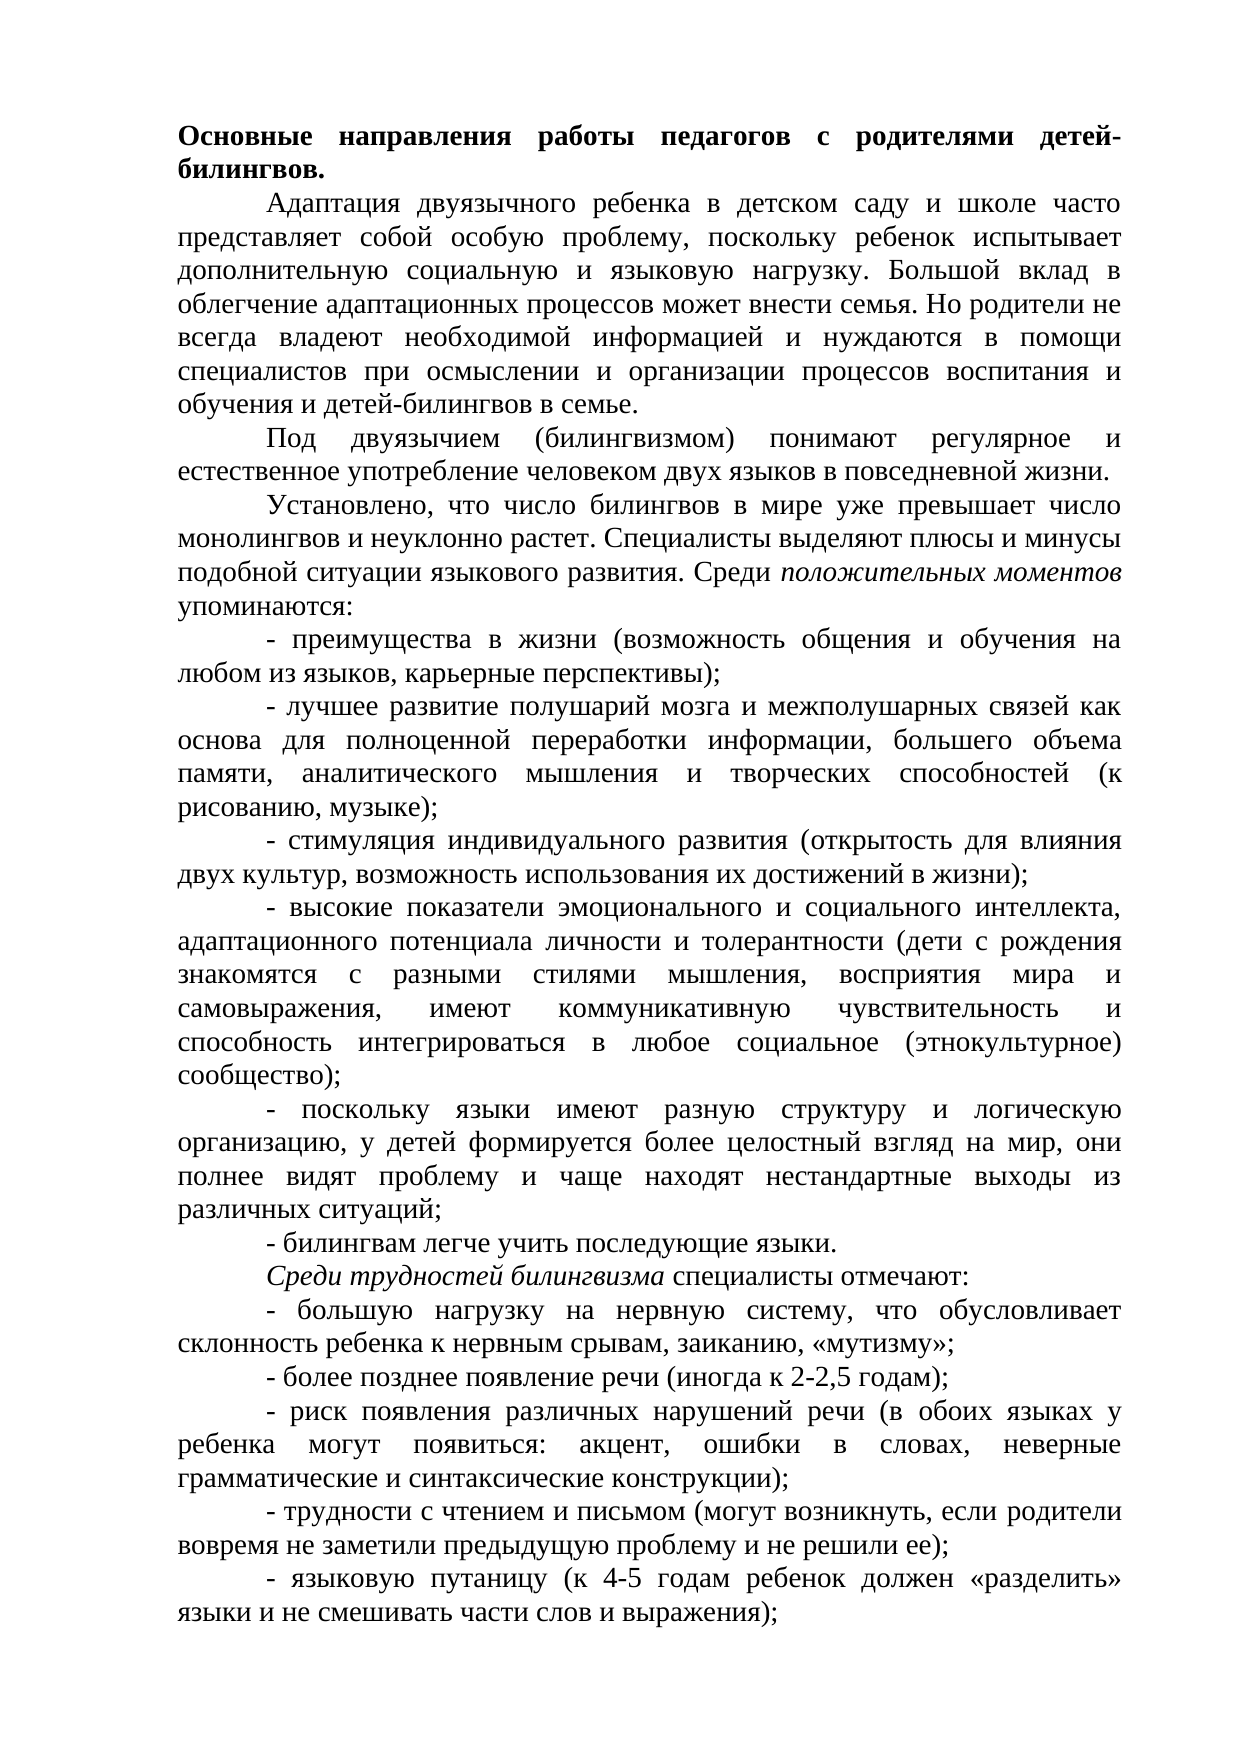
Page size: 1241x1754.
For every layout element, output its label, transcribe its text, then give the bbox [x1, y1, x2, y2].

text Установлено, что число билингвов в мире уже превышает число монолингвов и неуклонно растет. Специалисты выделяют плюсы и минусы подобной ситуации языкового развития. Среди положительных моментов упоминаются: [177, 487, 1122, 621]
text - языковую путаницу (к 4-5 годам ребенок должен «разделить» языки и не смешивать части слов и выражения); [177, 1560, 1122, 1627]
text - большую нагрузку на нервную систему, что обусловливает склонность ребенка к нервным срывам, заиканию, «мутизму»; [177, 1292, 1122, 1359]
text Основные направления работы педагогов с родителями детей-билингвов. [177, 118, 1122, 185]
text - лучшее развитие полушарий мозга и межполушарных связей как основа для полноценной переработки информации, большего объема памяти, аналитического мышления и творческих способностей (к рисованию, музыке); [177, 688, 1122, 822]
text Адаптация двуязычного ребенка в детском саду и школе часто представляет собой особую проблему, поскольку ребенок испытывает дополнительную социальную и языковую нагрузку. Большой вклад в облегчение адаптационных процессов может внести семья. Но родители не всегда владеют необходимой информацией и нуждаются в помощи специалистов при осмыслении и организации процессов воспитания и обучения и детей-билингвов в семье. [177, 185, 1122, 420]
text - высокие показатели эмоционального и социального интеллекта, адаптационного потенциала личности и толерантности (дети с рождения знакомятся с разными стилями мышления, восприятия мира и самовыражения, имеют коммуникативную чувствительность и способность интегрироваться в любое социальное (этнокультурное) сообщество); [177, 889, 1122, 1091]
text - трудности с чтением и письмом (могут возникнуть, если родители вовремя не заметили предыдущую проблему и не решили ее); [177, 1493, 1122, 1560]
text - более позднее появление речи (иногда к 2-2,5 годам); [177, 1359, 1122, 1393]
text - преимущества в жизни (возможность общения и обучения на любом из языков, карьерные перспективы); [177, 621, 1122, 688]
text - риск появления различных нарушений речи (в обоих языках у ребенка могут появиться: акцент, ошибки в словах, неверные грамматические и синтаксические конструкции); [177, 1393, 1122, 1493]
text - поскольку языки имеют разную структуру и логическую организацию, у детей формируется более целостный взгляд на мир, они полнее видят проблему и чаще находят нестандартные выходы из различных ситуаций; [177, 1091, 1122, 1225]
text - билингвам легче учить последующие языки. [177, 1225, 1122, 1258]
text - стимуляция индивидуального развития (открытость для влияния двух культур, возможность использования их достижений в жизни); [177, 822, 1122, 889]
text Среди трудностей билингвизма специалисты отмечают: [177, 1258, 1122, 1292]
text Под двуязычием (билингвизмом) понимают регулярное и естественное употребление человеком двух языков в повседневной жизни. [177, 420, 1122, 487]
